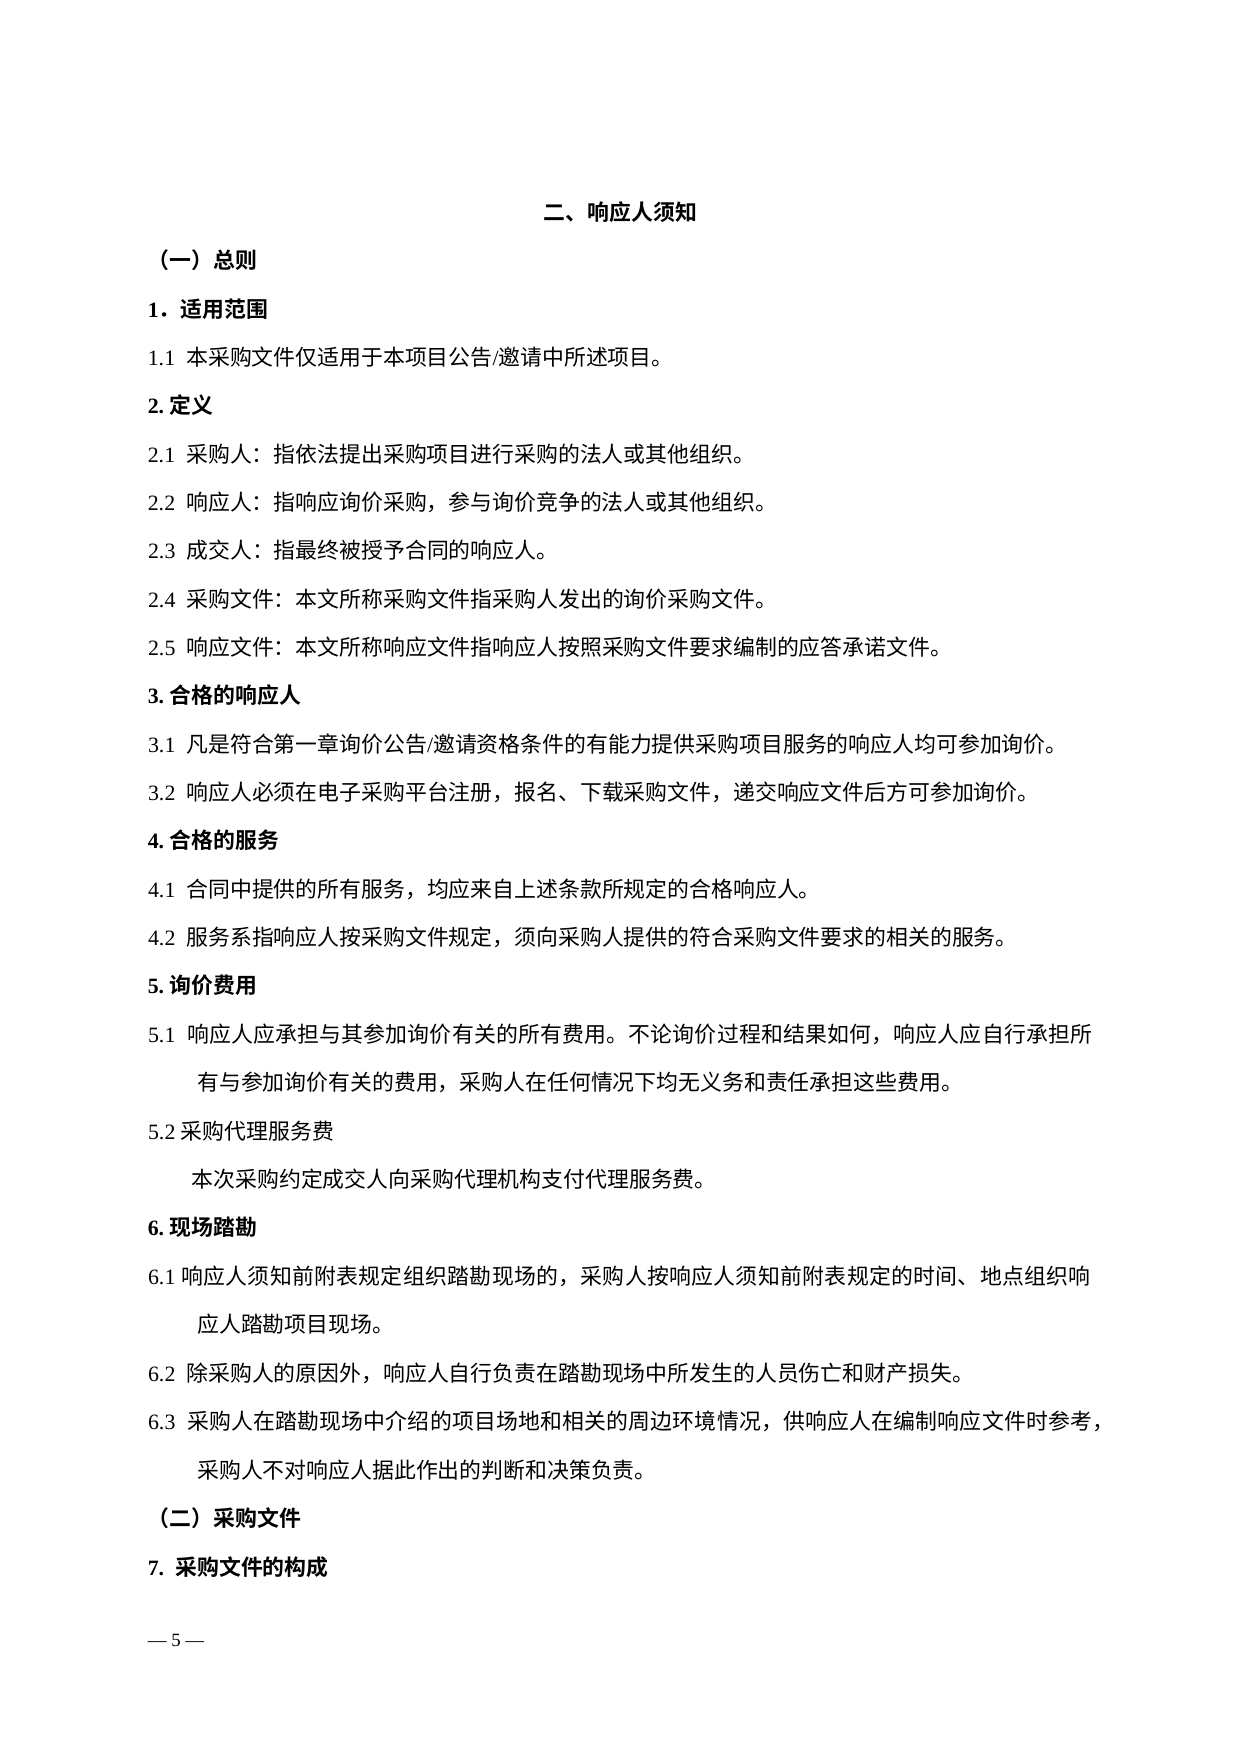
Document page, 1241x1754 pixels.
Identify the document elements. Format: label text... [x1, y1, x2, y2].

text 3.2 响应人必须在电子采购平台注册，报名、下载采购文件，递交响应文件后方可参加询价。 [148, 774, 1092, 807]
text 4.2 服务系指响应人按采购文件规定，须向采购人提供的符合采购文件要求的相关的服务。 [148, 919, 1092, 952]
text 1.1 本采购文件仅适用于本项目公告/邀请中所述项目。 [148, 339, 1092, 372]
text 2.2 响应人：指响应询价采购，参与询价竞争的法人或其他组织。 [148, 484, 1092, 517]
text 5.1 响应人应承担与其参加询价有关的所有费用。不论询价过程和结果如何，响应人应自行承担所有与参加询价有关的费用，采购人在任何情况下均无义务和责任承担这些费用。 [148, 1016, 1092, 1097]
text 2.4 采购文件：本文所称采购文件指采购人发出的询价采购文件。 [148, 581, 1092, 614]
text 7. 采购文件的构成 [148, 1549, 1092, 1582]
text 6.3 采购人在踏勘现场中介绍的项目场地和相关的周边环境情况，供响应人在编制响应文件时参考，采购人不对响应人据此作出的判断和决策负责。 [148, 1404, 1092, 1485]
text 2. 定义 [148, 388, 1092, 420]
text （二）采购文件 [148, 1501, 1092, 1533]
text 4. 合格的服务 [148, 823, 1092, 855]
text 2.5 响应文件：本文所称响应文件指响应人按照采购文件要求编制的应答承诺文件。 [148, 629, 1092, 662]
text 3.1 凡是符合第一章询价公告/邀请资格条件的有能力提供采购项目服务的响应人均可参加询价。 [148, 726, 1092, 759]
text 6.1 响应人须知前附表规定组织踏勘现场的，采购人按响应人须知前附表规定的时间、地点组织响应人踏勘项目现场。 [148, 1258, 1092, 1339]
text 6. 现场踏勘 [148, 1210, 1092, 1242]
text 本次采购约定成交人向采购代理机构支付代理服务费。 [148, 1162, 1092, 1194]
text 3. 合格的响应人 [148, 678, 1092, 710]
text 5.2 采购代理服务费 [148, 1113, 1092, 1146]
text 5. 询价费用 [148, 968, 1092, 1000]
text 2.3 成交人：指最终被授予合同的响应人。 [148, 533, 1092, 565]
text （一）总则 [148, 243, 1092, 275]
text 1．适用范围 [148, 291, 1092, 324]
text 4.1 合同中提供的所有服务，均应来自上述条款所规定的合格响应人。 [148, 871, 1092, 904]
subtitle 二、响应人须知 [148, 194, 1092, 227]
text 6.2 除采购人的原因外，响应人自行负责在踏勘现场中所发生的人员伤亡和财产损失。 [148, 1355, 1092, 1388]
text 2.1 采购人：指依法提出采购项目进行采购的法人或其他组织。 [148, 436, 1092, 469]
